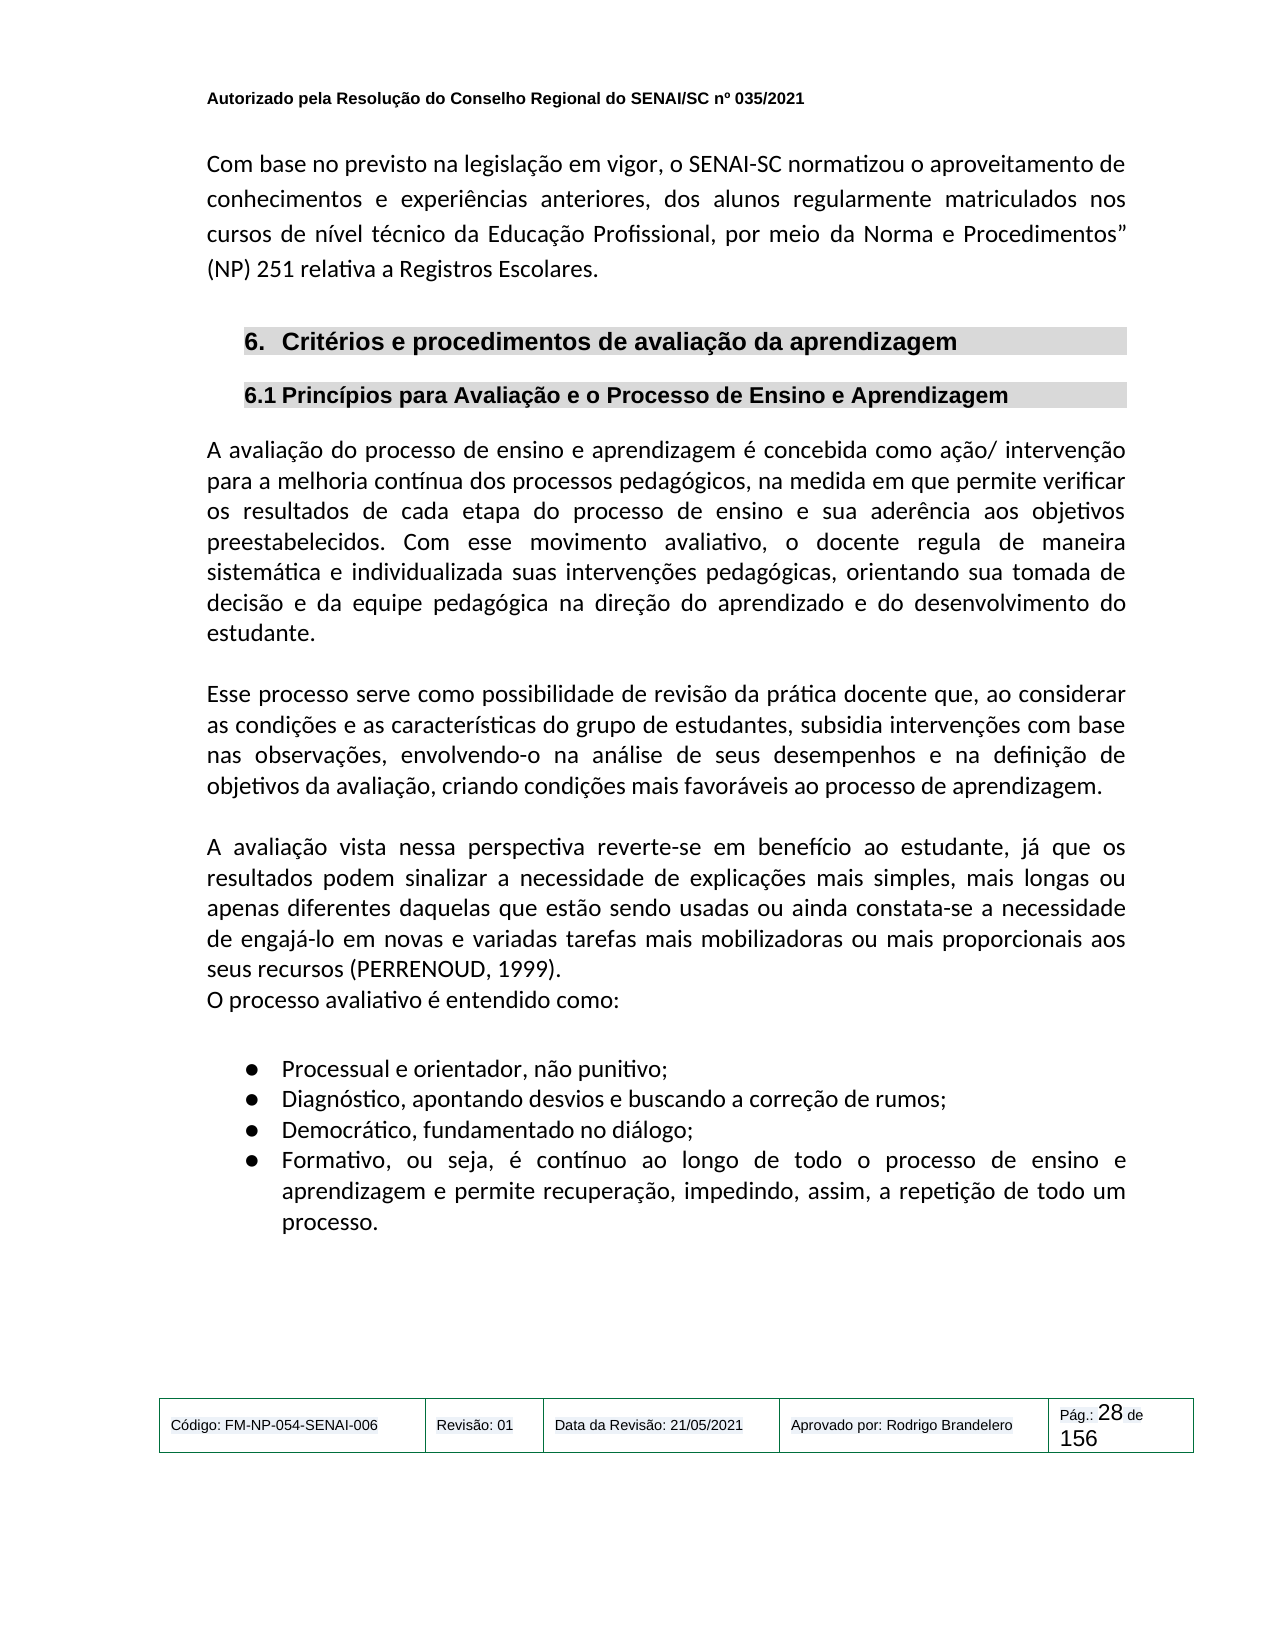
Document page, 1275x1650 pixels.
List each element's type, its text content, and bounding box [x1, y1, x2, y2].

list Critérios e procedimentos de avaliação da aprendizagem [244, 327, 1127, 355]
text O processo avaliativo é entendido como: [207, 984, 1127, 1014]
list Processual e orientador, não punitivo; [244, 1053, 1127, 1084]
text Com base no previsto na legislação em vigor, o SENAI-SC normatizou o aproveitamento de conhecimentos e experiências anteriores, dos alunos regularmente matriculados nos cursos de nível técnico da Educação Profissional, por meio da Norma e Procedimentos” (NP) 251 relativa a Registros Escolares. [207, 148, 1127, 283]
list Democrático, fundamentado no diálogo; [244, 1114, 1127, 1145]
list Formativo, ou seja, é contínuo ao longo de todo o processo de ensino e aprendizagem e permite recuperação, impedindo, assim, a repetição de todo um processo. [244, 1145, 1127, 1236]
text A avaliação do processo de ensino e aprendizagem é concebida como ação/ intervenção para a melhoria contínua dos processos pedagógicos, na medida em que permite verificar os resultados de cada etapa do processo de ensino e sua aderência aos objetivos preestabelecidos. Com esse movimento avaliativo, o docente regula de maneira sistemática e individualizada suas intervenções pedagógicas, orientando sua tomada de decisão e da equipe pedagógica na direção do aprendizado e do desenvolvimento do estudante. [207, 434, 1127, 648]
text A avaliação vista nessa perspectiva reverte-se em benefício ao estudante, já que os resultados podem sinalizar a necessidade de explicações mais simples, mais longas ou apenas diferentes daquelas que estão sendo usadas ou ainda constata-se a necessidade de engajá-lo em novas e variadas tarefas mais mobilizadoras ou mais proporcionais aos seus recursos (PERRENOUD, 1999). [207, 831, 1127, 984]
list Princípios para Avaliação e o Processo de Ensino e Aprendizagem [244, 382, 1127, 408]
list Diagnóstico, apontando desvios e buscando a correção de rumos; [244, 1084, 1127, 1114]
text Esse processo serve como possibilidade de revisão da prática docente que, ao considerar as condições e as características do grupo de estudantes, subsidia intervenções com base nas observações, envolvendo-o na análise de seus desempenhos e na definição de objetivos da avaliação, criando condições mais favoráveis ao processo de aprendizagem. [207, 678, 1127, 801]
